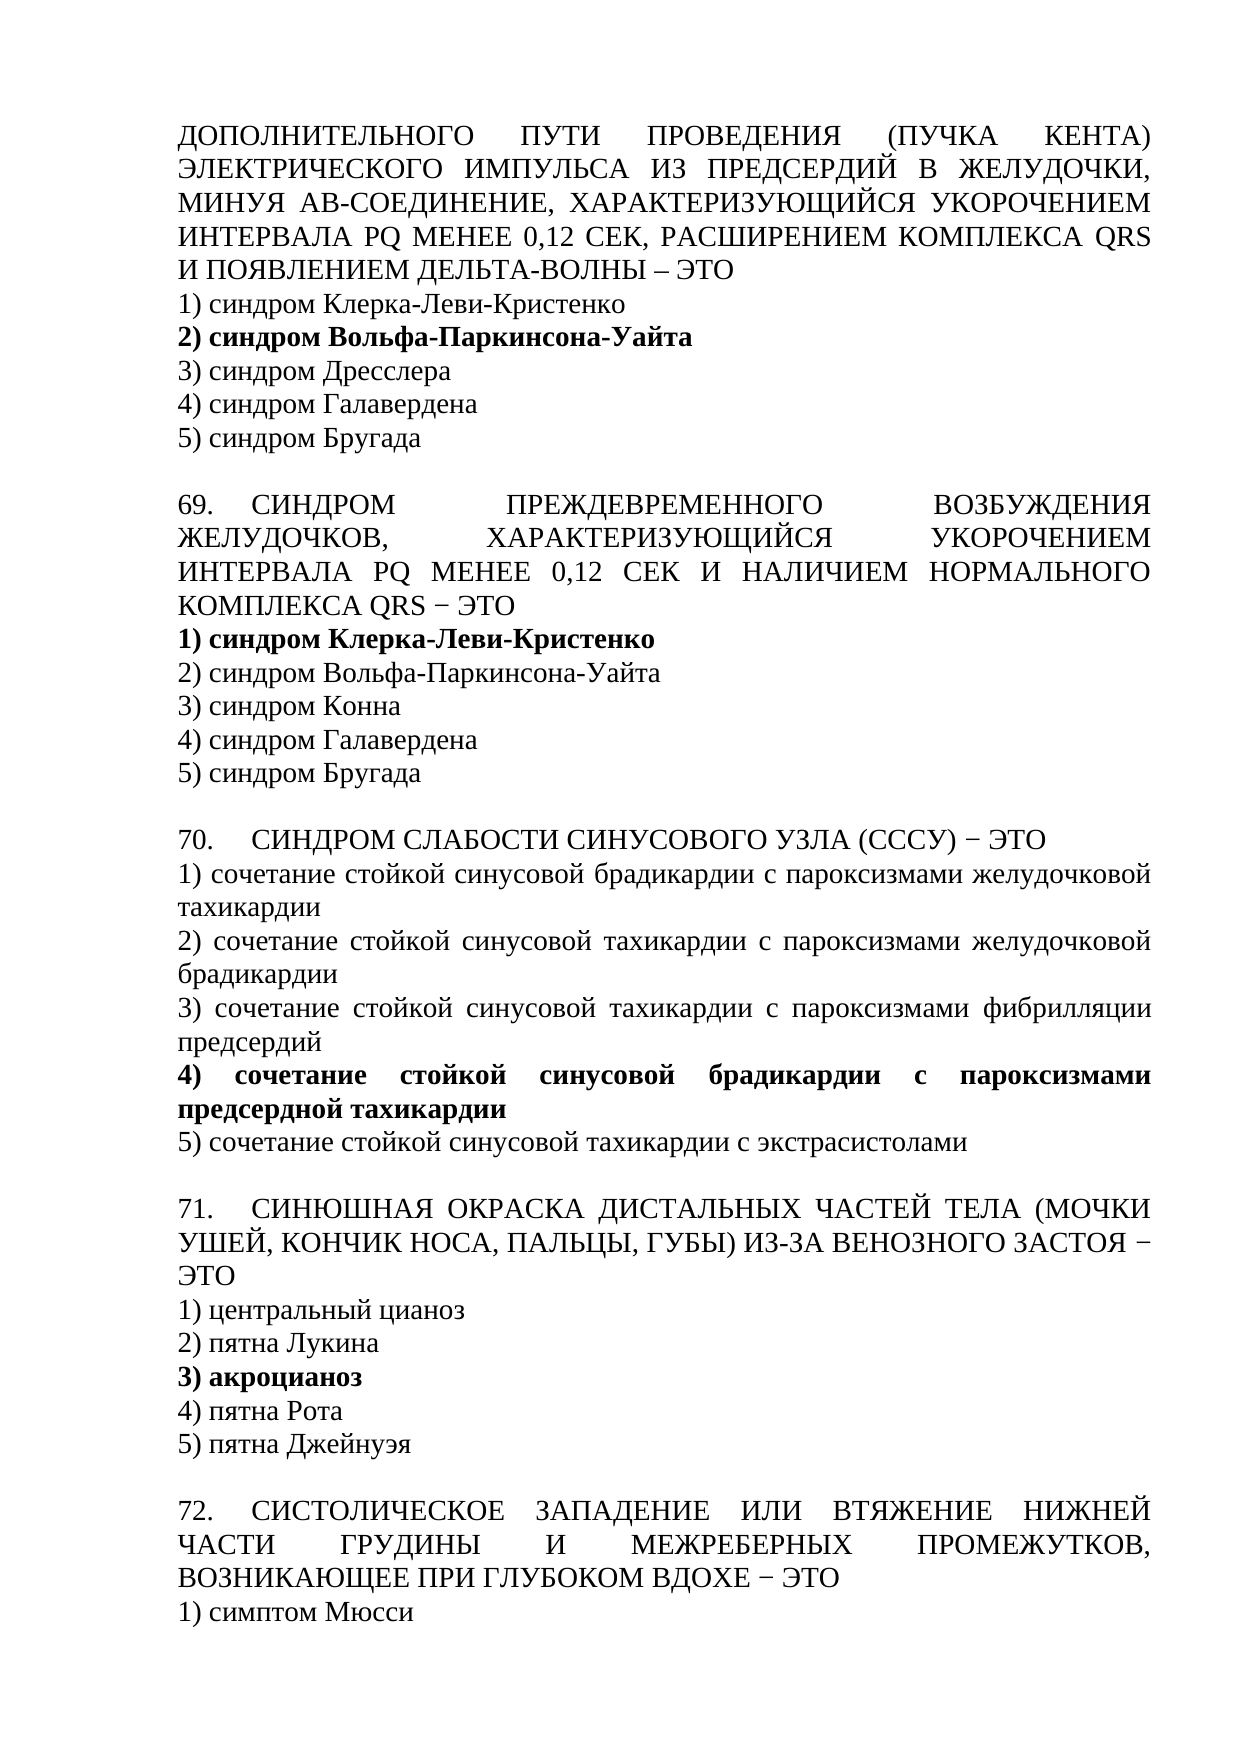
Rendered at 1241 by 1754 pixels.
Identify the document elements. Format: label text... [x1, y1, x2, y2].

text 3) синдром Дресслера [177, 353, 1152, 386]
list СИНДРОМ ПРЕЖДЕВРЕМЕННОГО ВОЗБУЖДЕНИЯ ЖЕЛУДОЧКОВ, ХАРАКТЕРИЗУЮЩИЙСЯ УКОРОЧЕНИЕМ ИНТЕРВАЛА PQ МЕНЕЕ 0,12 СЕК И НАЛИЧИЕМ НОРМАЛЬНОГО КОМПЛЕКСА QRS − ЭТО [177, 487, 1152, 621]
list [177, 118, 1152, 286]
text 4) сочетание стойкой синусовой брадикардии с пароксизмами предсердной тахикардии [177, 1057, 1152, 1124]
text 2) синдром Вольфа-Паркинсона-Уайта [177, 655, 1152, 688]
text 2) синдром Вольфа-Паркинсона-Уайта [177, 319, 1152, 353]
text 1) синдром Клерка-Леви-Кристенко [177, 286, 1152, 319]
text 4) синдром Галавердена [177, 722, 1152, 755]
text 5) пятна Джейнуэя [177, 1426, 1152, 1460]
text 2) сочетание стойкой синусовой тахикардии с пароксизмами желудочковой брадикардии [177, 923, 1152, 990]
list СИСТОЛИЧЕСКОЕ ЗАПАДЕНИЕ ИЛИ ВТЯЖЕНИЕ НИЖНЕЙ ЧАСТИ ГРУДИНЫ И МЕЖРЕБЕРНЫХ ПРОМЕЖУТКОВ, ВОЗНИКАЮЩЕЕ ПРИ ГЛУБОКОМ ВДОХЕ − ЭТО [177, 1493, 1152, 1594]
text 1) синдром Клерка-Леви-Кристенко [177, 621, 1152, 655]
text 5) синдром Бругада [177, 755, 1152, 789]
text 3) синдром Конна [177, 688, 1152, 722]
text 1) симптом Мюсси [177, 1594, 1152, 1627]
text 5) синдром Бругада [177, 420, 1152, 453]
text 3) сочетание стойкой синусовой тахикардии с пароксизмами фибрилляции предсердий [177, 990, 1152, 1057]
text 2) пятна Лукина [177, 1326, 1152, 1359]
text 3) акроцианоз [177, 1359, 1152, 1393]
list СИНЮШНАЯ ОКРАСКА ДИСТАЛЬНЫХ ЧАСТЕЙ ТЕЛА (МОЧКИ УШЕЙ, КОНЧИК НОСА, ПАЛЬЦЫ, ГУБЫ) ИЗ-ЗА ВЕНОЗНОГО ЗАСТОЯ − ЭТО [177, 1191, 1152, 1292]
text 1) центральный цианоз [177, 1292, 1152, 1326]
text 4) синдром Галавердена [177, 386, 1152, 420]
text 1) сочетание стойкой синусовой брадикардии с пароксизмами желудочковой тахикардии [177, 856, 1152, 923]
list СИНДРОМ СЛАБОСТИ СИНУСОВОГО УЗЛА (СССУ) − ЭТО [177, 822, 1152, 856]
text 4) пятна Рота [177, 1393, 1152, 1426]
text 5) сочетание стойкой синусовой тахикардии с экстрасистолами [177, 1124, 1152, 1158]
